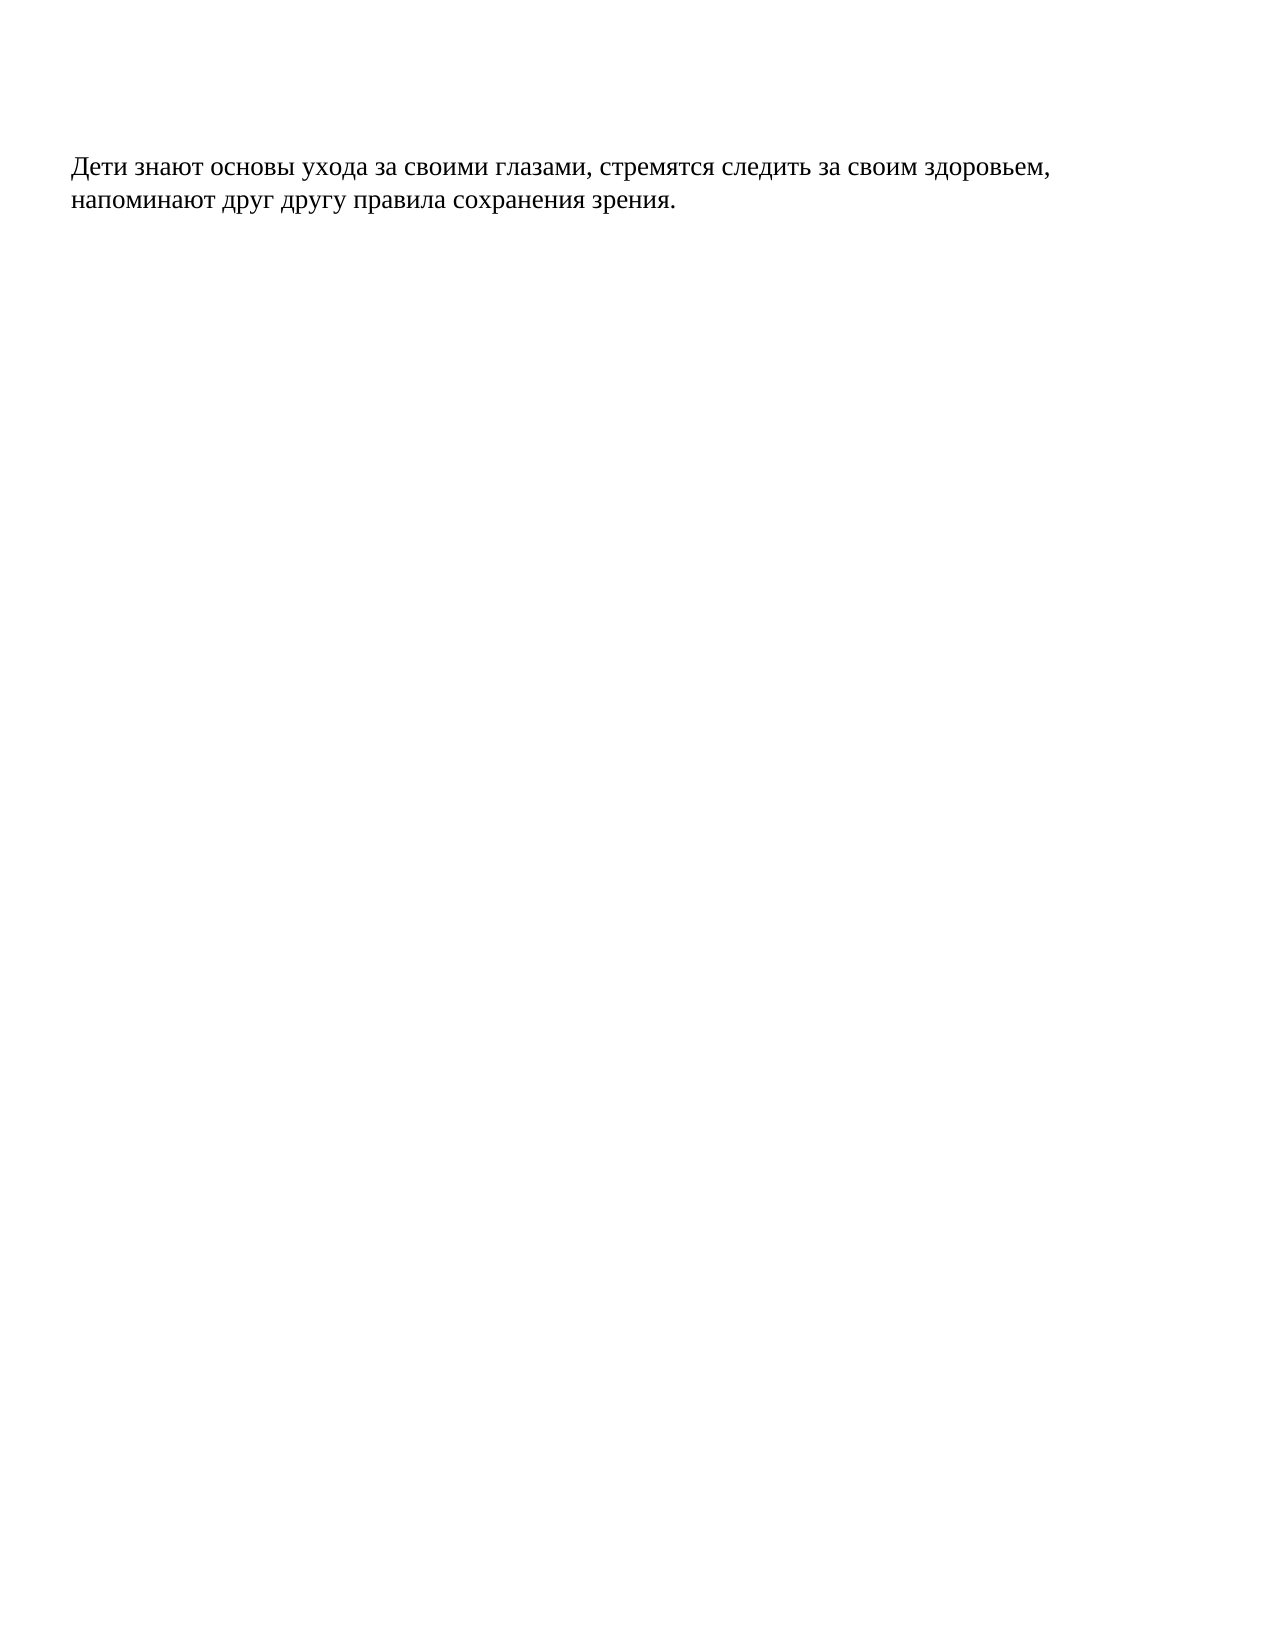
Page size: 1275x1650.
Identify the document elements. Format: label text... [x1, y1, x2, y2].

text Дети знают основы ухода за своими глазами, стремятся следить за своим здоровьем, напоминают друг другу правила сохранения зрения. [71, 150, 1186, 215]
